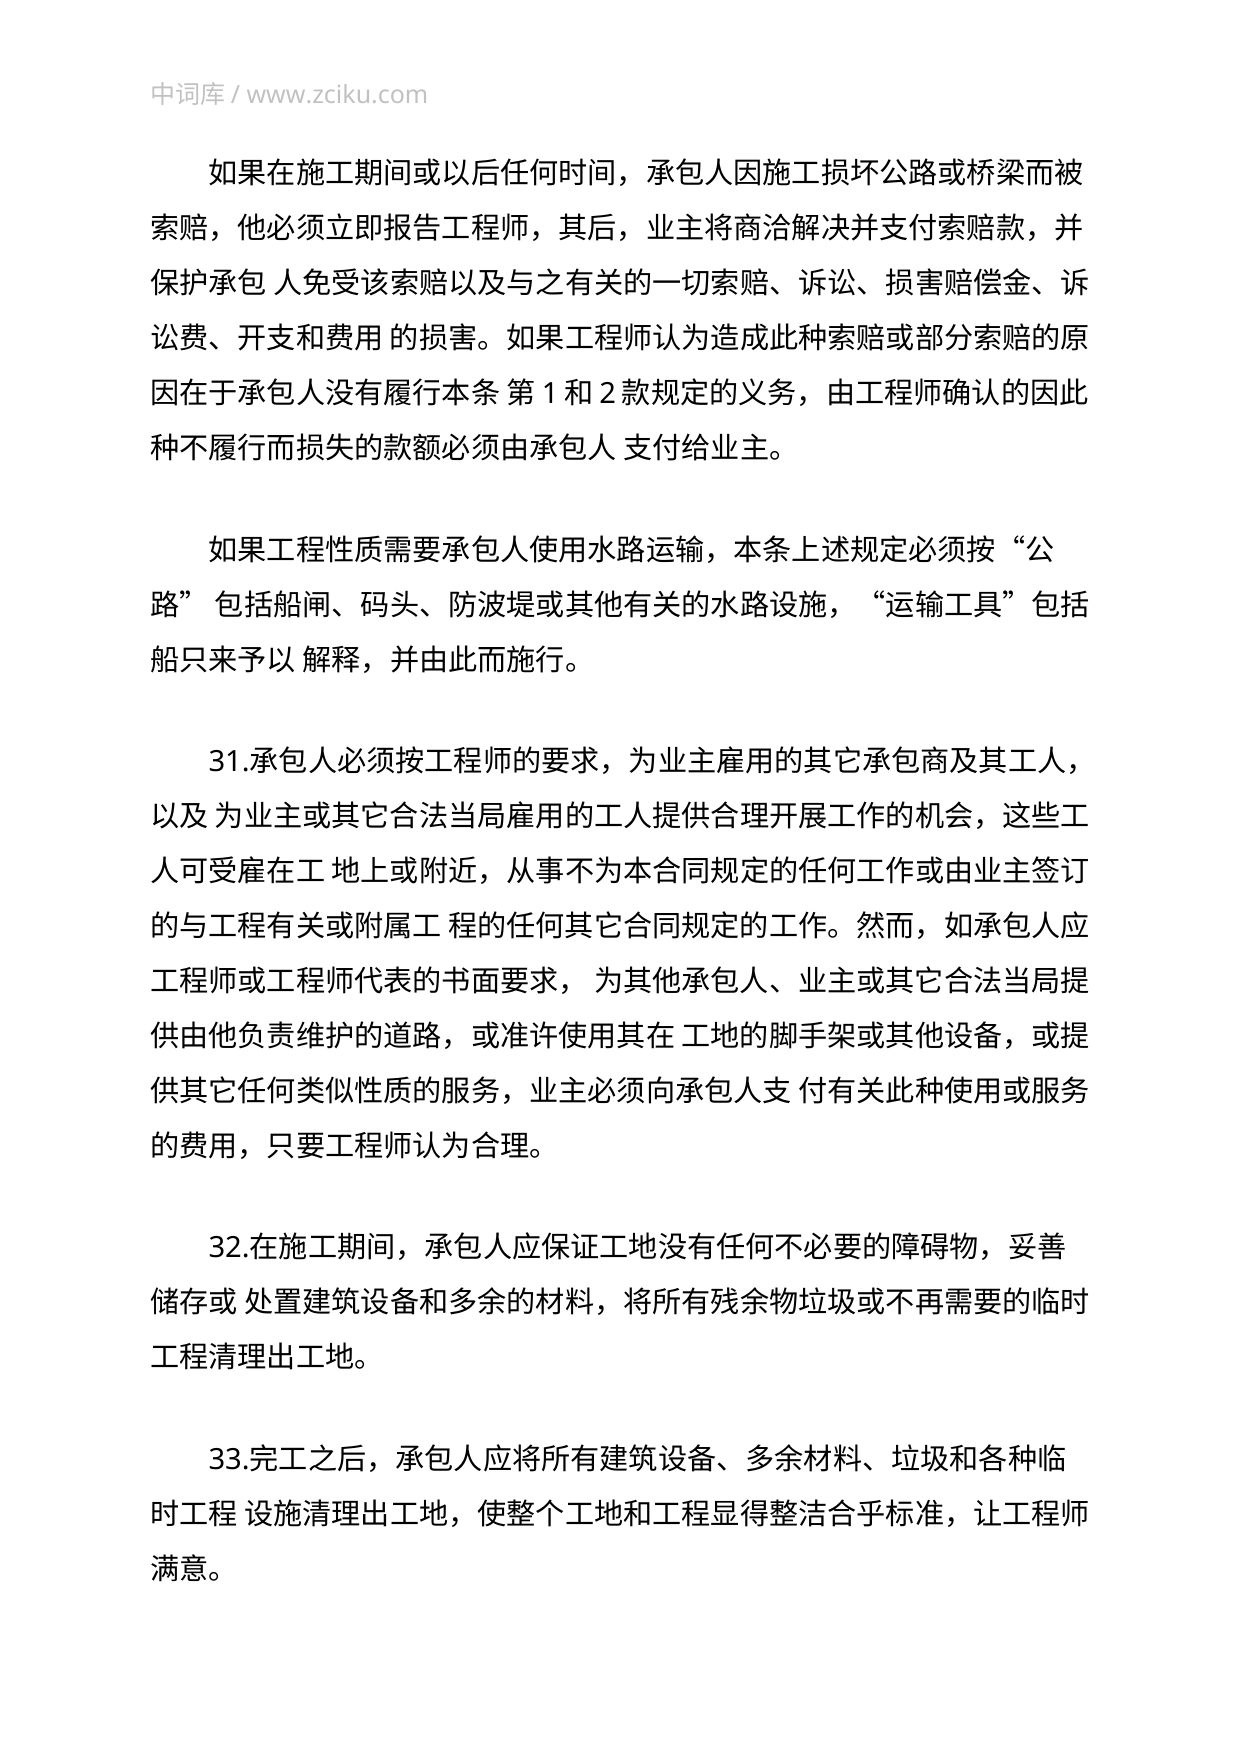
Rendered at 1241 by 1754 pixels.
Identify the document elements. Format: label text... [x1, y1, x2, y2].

text 如果工程性质需要承包人使用水路运输，本条上述规定必须按“公路” 包括船闸、码头、防波堤或其他有关的水路设施，“运输工具”包括船只来予以 解释，并由此而施行。 [150, 526, 1090, 678]
text 32.在施工期间，承包人应保证工地没有任何不必要的障碍物，妥善储存或 处置建筑设备和多余的材料，将所有残余物垃圾或不再需要的临时工程清理出工地。 [150, 1224, 1090, 1376]
text 33.完工之后，承包人应将所有建筑设备、多余材料、垃圾和各种临时工程 设施清理出工地，使整个工地和工程显得整洁合乎标准，让工程师满意。 [150, 1436, 1090, 1588]
text 31.承包人必须按工程师的要求，为业主雇用的其它承包商及其工人，以及 为业主或其它合法当局雇用的工人提供合理开展工作的机会，这些工人可受雇在工 地上或附近，从事不为本合同规定的任何工作或由业主签订的与工程有关或附属工 程的任何其它合同规定的工作。然而，如承包人应工程师或工程师代表的书面要求， 为其他承包人、业主或其它合法当局提供由他负责维护的道路，或准许使用其在 工地的脚手架或其他设备，或提供其它任何类似性质的服务，业主必须向承包人支 付有关此种使用或服务的费用，只要工程师认为合理。 [150, 738, 1090, 1164]
text 如果在施工期间或以后任何时间，承包人因施工损坏公路或桥梁而被 索赔，他必须立即报告工程师，其后，业主将商洽解决并支付索赔款，并保护承包 人免受该索赔以及与之有关的一切索赔、诉讼、损害赔偿金、诉讼费、开支和费用 的损害。如果工程师认为造成此种索赔或部分索赔的原因在于承包人没有履行本条 第1和2款规定的义务，由工程师确认的因此种不履行而损失的款额必须由承包人 支付给业主。 [150, 150, 1090, 467]
